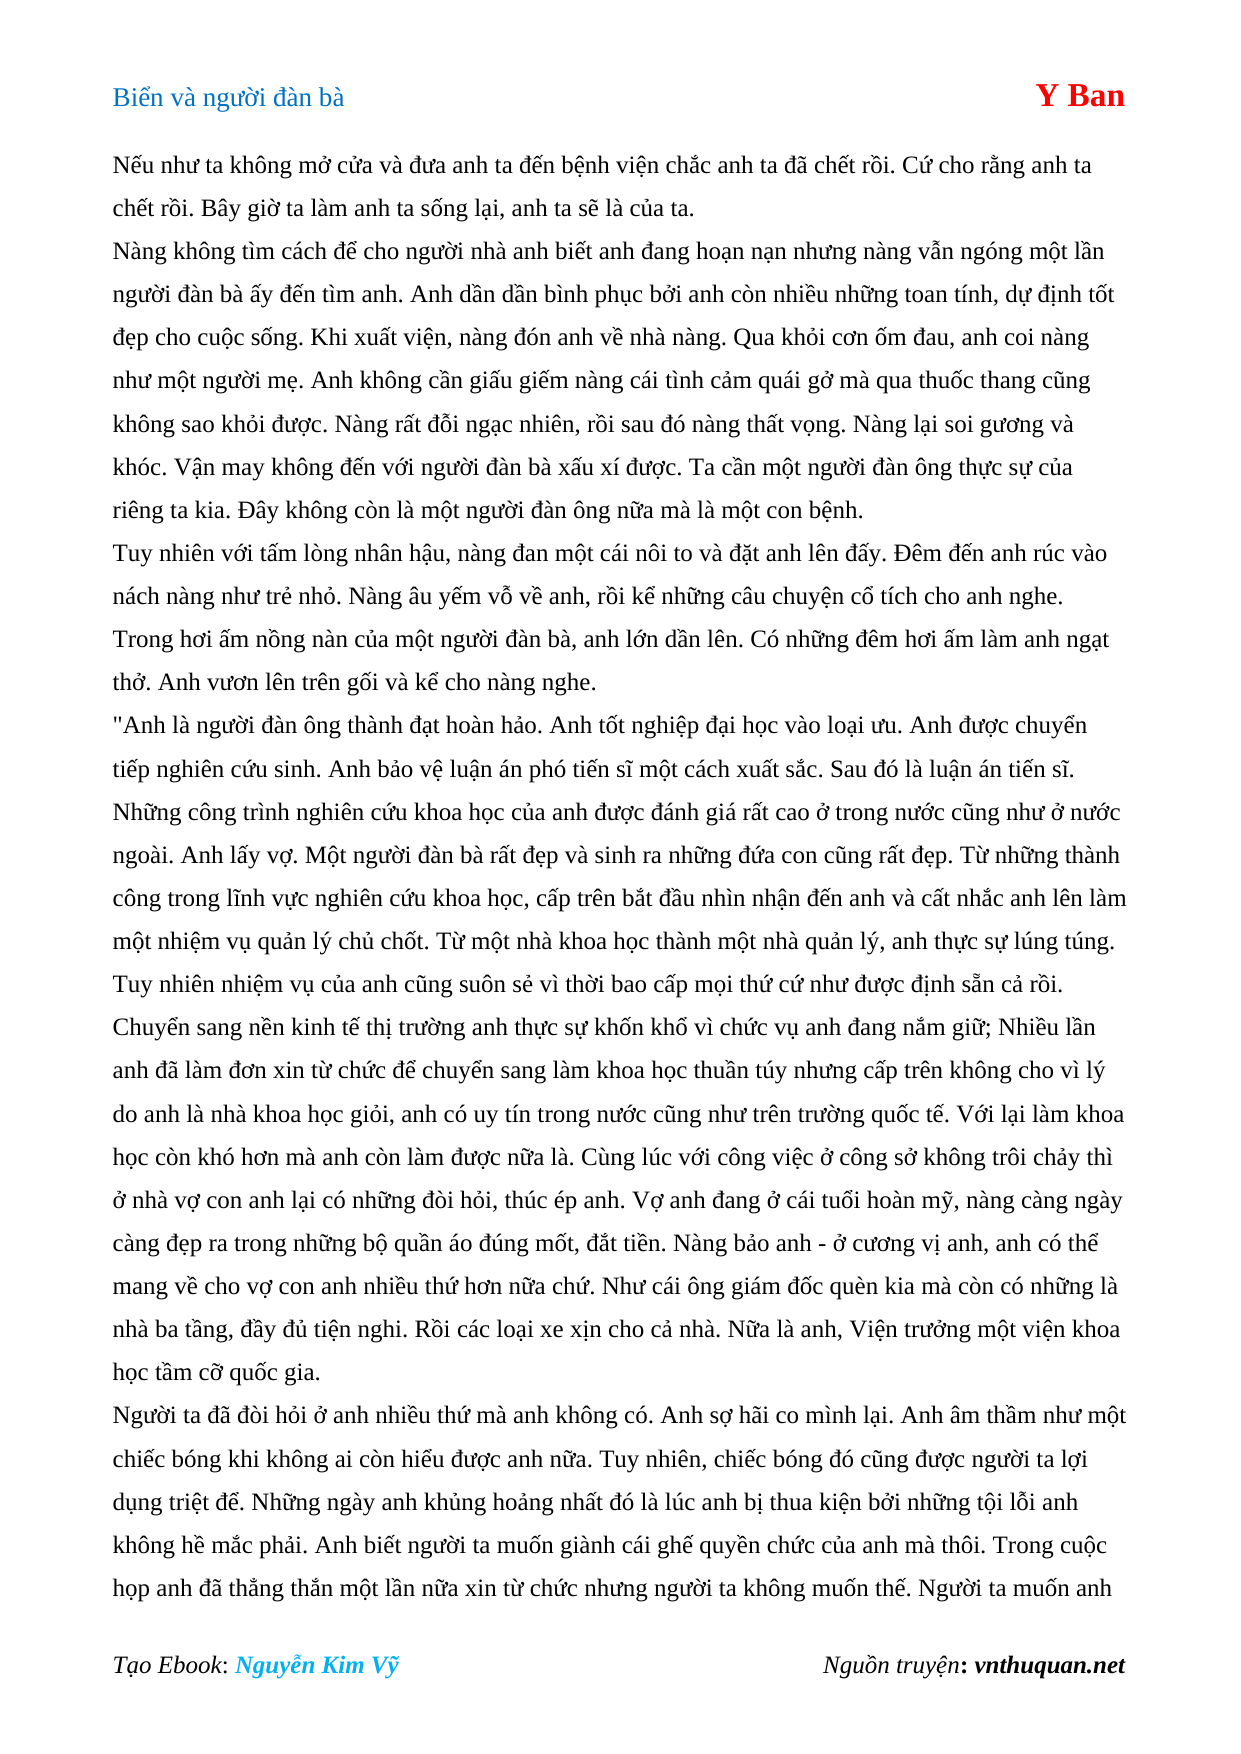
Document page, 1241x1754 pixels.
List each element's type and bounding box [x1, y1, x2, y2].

text [112, 150, 1128, 1602]
